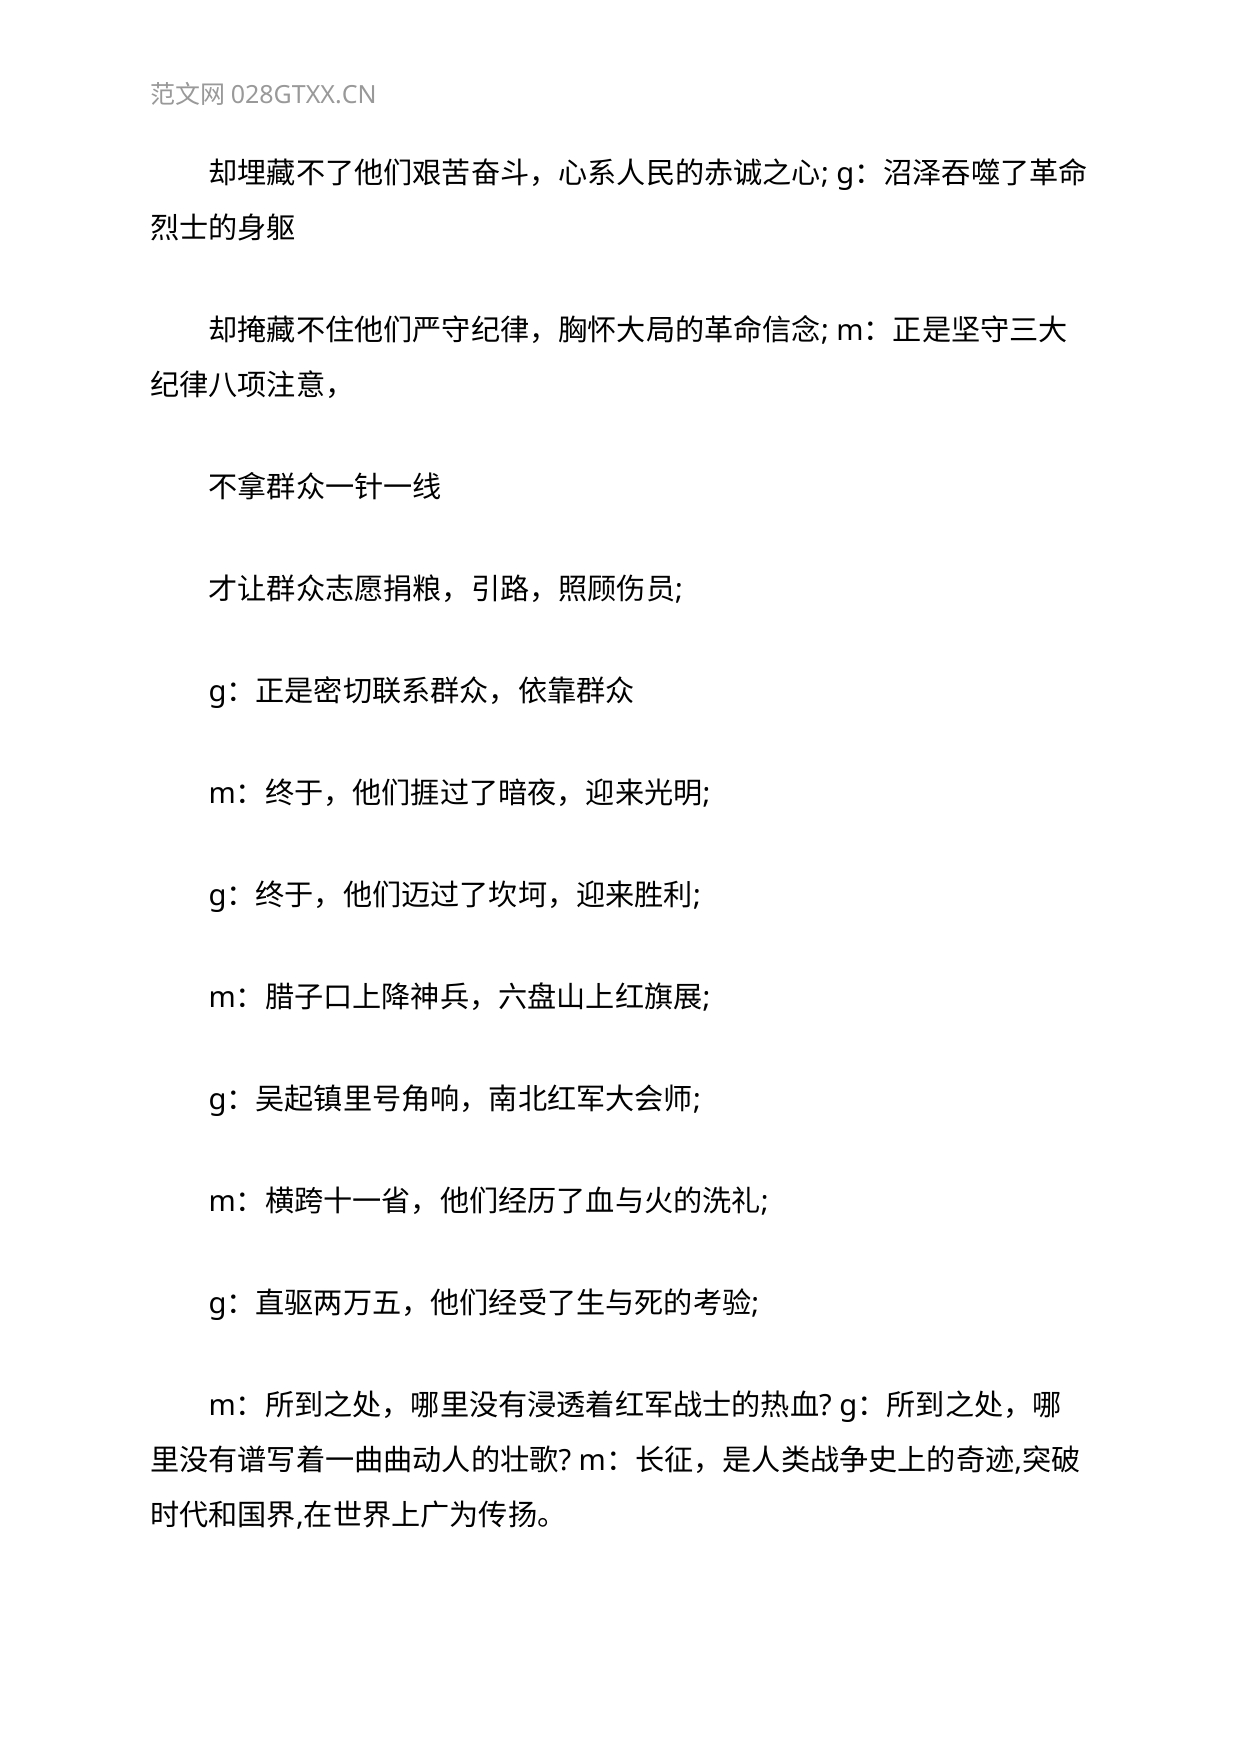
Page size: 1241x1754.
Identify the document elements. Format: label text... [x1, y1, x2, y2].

text 不拿群众一针一线 [150, 463, 1090, 506]
text g：正是密切联系群众，依靠群众 [150, 667, 1090, 710]
text m：腊子口上降神兵，六盘山上红旗展; [150, 973, 1090, 1016]
text 才让群众志愿捐粮，引路，照顾伤员; [150, 565, 1090, 608]
text 却掩藏不住他们严守纪律，胸怀大局的革命信念; m：正是坚守三大纪律八项注意， [150, 307, 1090, 404]
text g：终于，他们迈过了坎坷，迎来胜利; [150, 871, 1090, 914]
text g：吴起镇里号角响，南北红军大会师; [150, 1075, 1090, 1118]
text m：所到之处，哪里没有浸透着红军战士的热血? g：所到之处，哪里没有谱写着一曲曲动人的壮歌? m：长征，是人类战争史上的奇迹,突破时代和国界,在世界上广为传扬。 [150, 1381, 1090, 1533]
text g：直驱两万五，他们经受了生与死的考验; [150, 1279, 1090, 1322]
text m：横跨十一省，他们经历了血与火的洗礼; [150, 1177, 1090, 1219]
text m：终于，他们捱过了暗夜，迎来光明; [150, 769, 1090, 812]
text 却埋藏不了他们艰苦奋斗，心系人民的赤诚之心; g：沼泽吞噬了革命烈士的身躯 [150, 150, 1090, 247]
